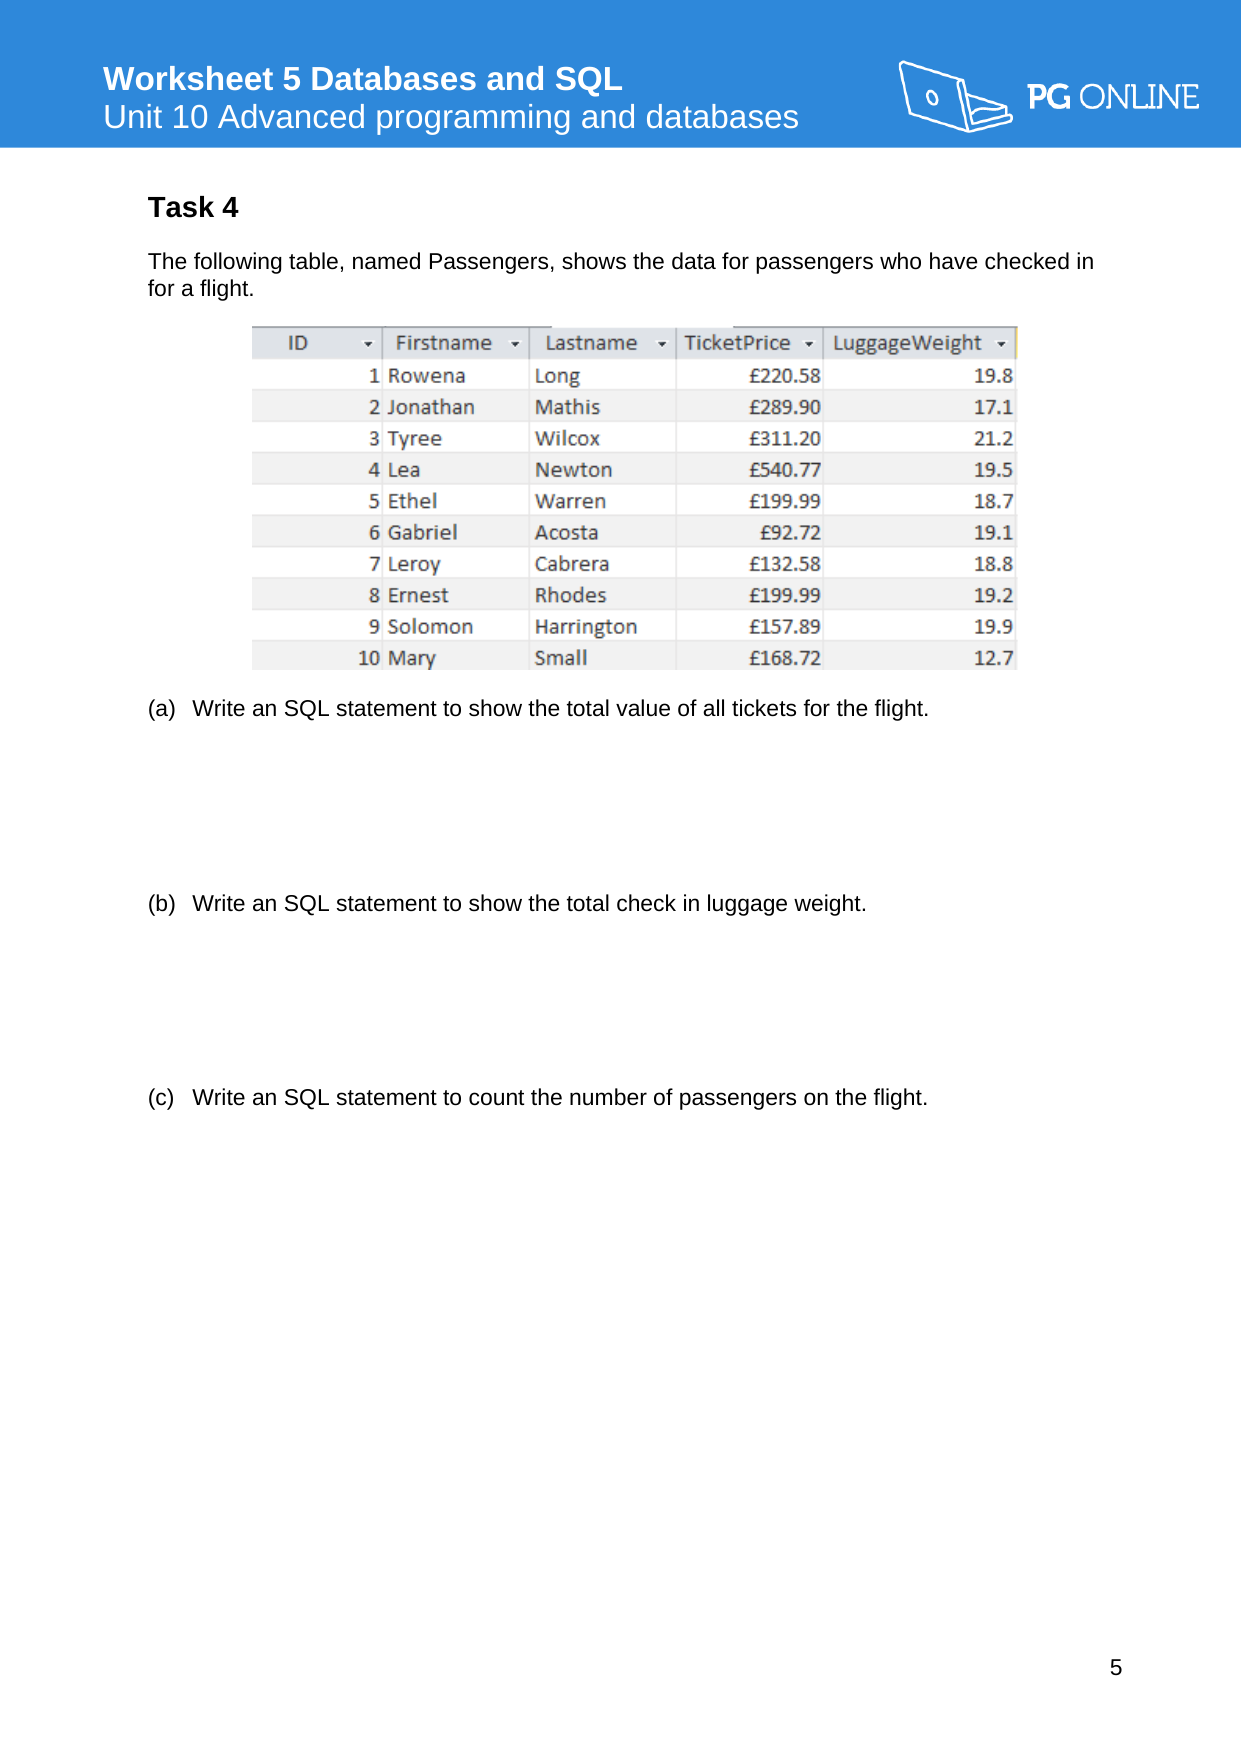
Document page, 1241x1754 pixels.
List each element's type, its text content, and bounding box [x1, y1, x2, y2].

picture [252, 326, 1018, 670]
text Task 4 [148, 190, 1122, 223]
text (c) Write an SQL statement to count the number of passengers on the flight. [148, 1084, 1122, 1111]
text (b) Write an SQL statement to show the total check in luggage weight. [148, 889, 1122, 916]
picture [898, 60, 1199, 133]
text (a) Write an SQL statement to show the total value of all tickets for the flight. [148, 695, 1122, 721]
text The following table, named Passengers, shows the data for passengers who have checked in for a flight. [148, 248, 1122, 301]
